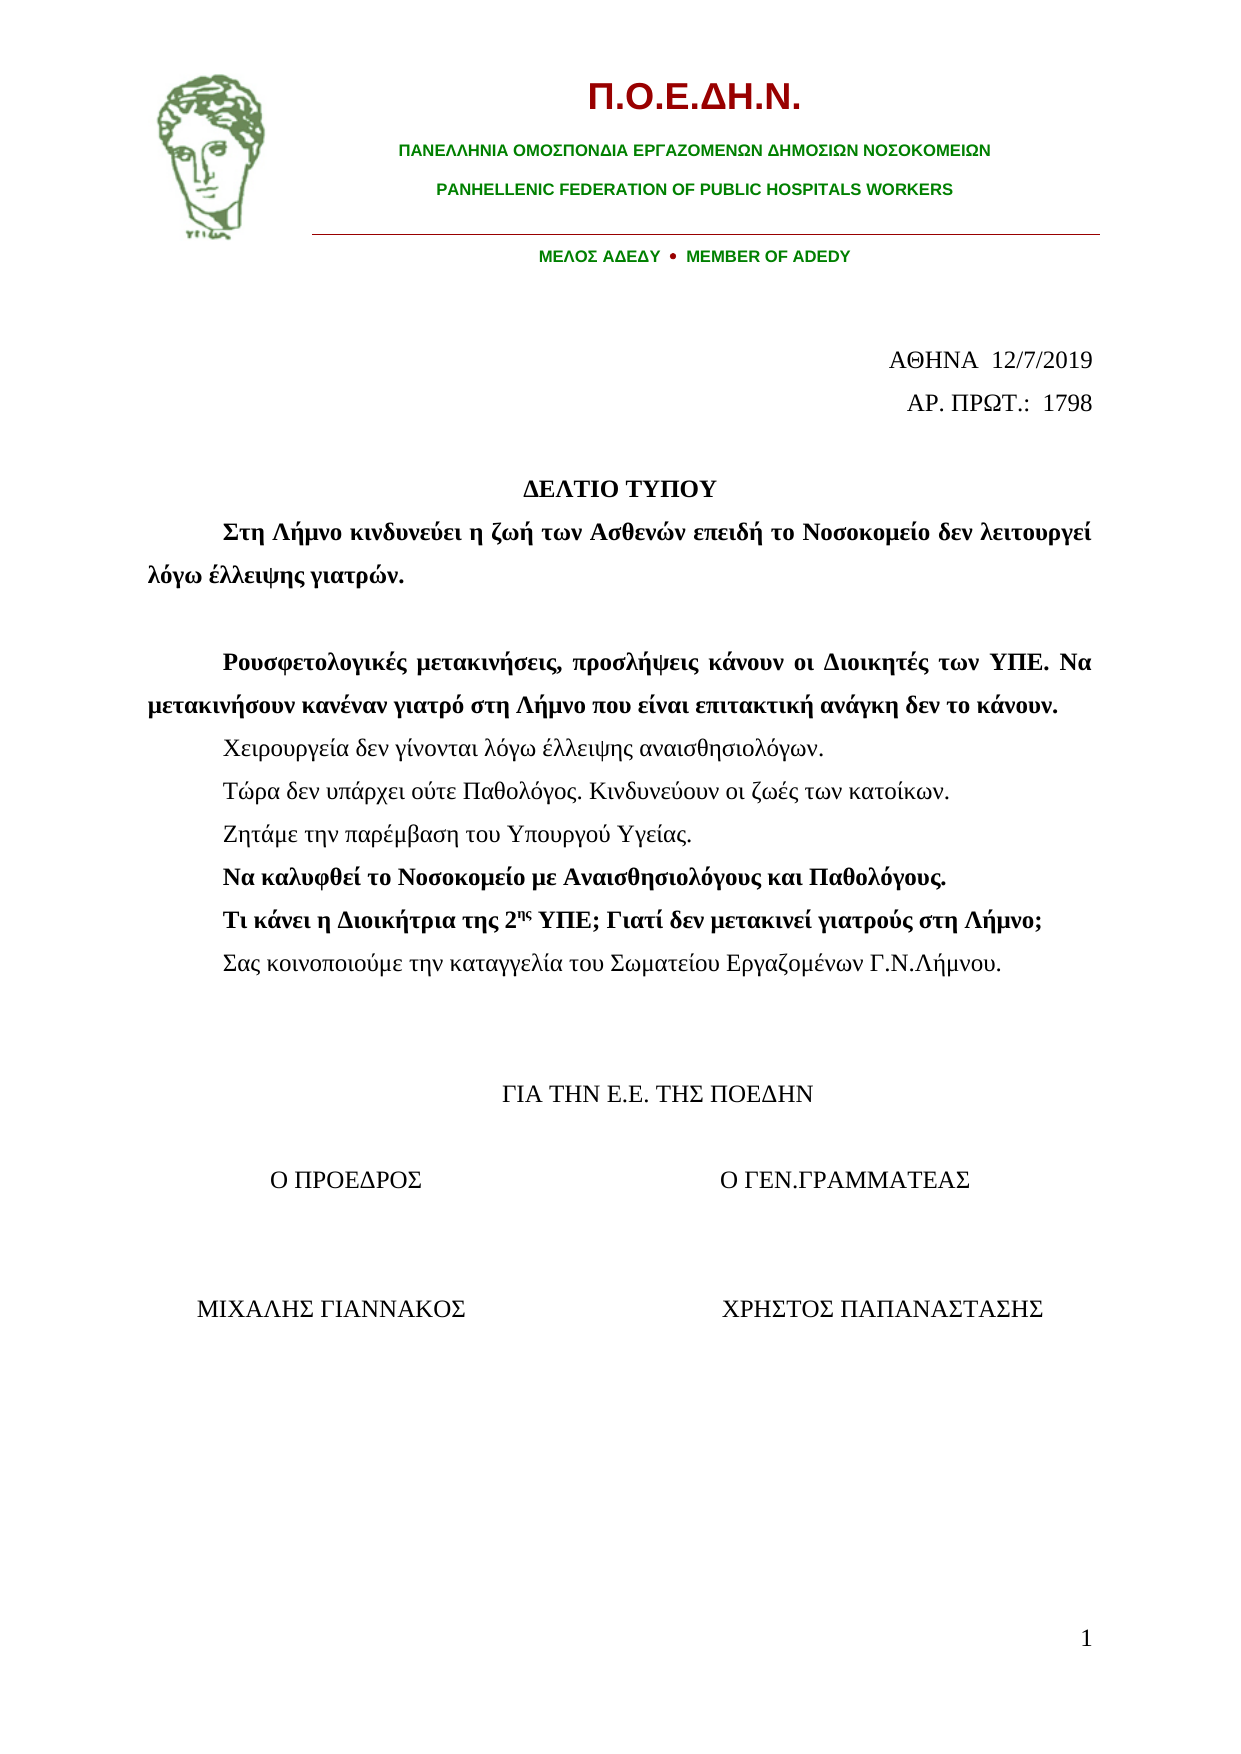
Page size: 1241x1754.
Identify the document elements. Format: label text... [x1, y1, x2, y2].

text Στη Λήμνο κινδυνεύει η ζωή των Ασθενών επειδή το Νοσοκομείο δεν λειτουργεί λόγω έλλειψης γιατρών. [148, 517, 1092, 589]
text Τώρα δεν υπάρχει ούτε Παθολόγος. Κινδυνεύουν οι ζωές των κατοίκων. [148, 776, 1092, 805]
text ΑΘΗΝΑ 12/7/2019 [148, 345, 1092, 373]
text Ρουσφετολογικές μετακινήσεις, προσλήψεις κάνουν οι Διοικητές των ΥΠΕ. Να μετακινήσουν κανέναν γιατρό στη Λήμνο που είναι επιτακτική ανάγκη δεν το κάνουν. [148, 647, 1092, 718]
text Ζητάμε την παρέμβαση του Υπουργού Υγείας. [148, 819, 1092, 848]
picture [147, 73, 281, 241]
text Να καλυφθεί το Νοσοκομείο με Αναισθησιολόγους και Παθολόγους. [148, 862, 1092, 891]
text ΑΡ. ΠΡΩΤ.: 1798 [148, 388, 1092, 417]
text ΓΙΑ ΤΗΝ Ε.Ε. ΤΗΣ ΠΟΕΔΗΝ [148, 1079, 1092, 1108]
text ΔΕΛΤΙΟ ΤΥΠΟΥ [148, 474, 1092, 503]
text Σας κοινοποιούμε την καταγγελία του Σωματείου Εργαζομένων Γ.Ν.Λήμνου. [148, 948, 1092, 977]
text Τι κάνει η Διοικήτρια της 2ης ΥΠΕ; Γιατί δεν μετακινεί γιατρούς στη Λήμνο; [148, 905, 1092, 934]
text Ο ΠΡΟΕΔΡΟΣ Ο ΓΕΝ.ΓΡΑΜΜΑΤΕΑΣ [148, 1165, 1092, 1194]
text ΜΙΧΑΛΗΣ ΓΙΑΝΝΑΚΟΣ ΧΡΗΣΤΟΣ ΠΑΠΑΝΑΣΤΑΣΗΣ [148, 1294, 1092, 1323]
text Χειρουργεία δεν γίνονται λόγω έλλειψης αναισθησιολόγων. [148, 733, 1092, 762]
